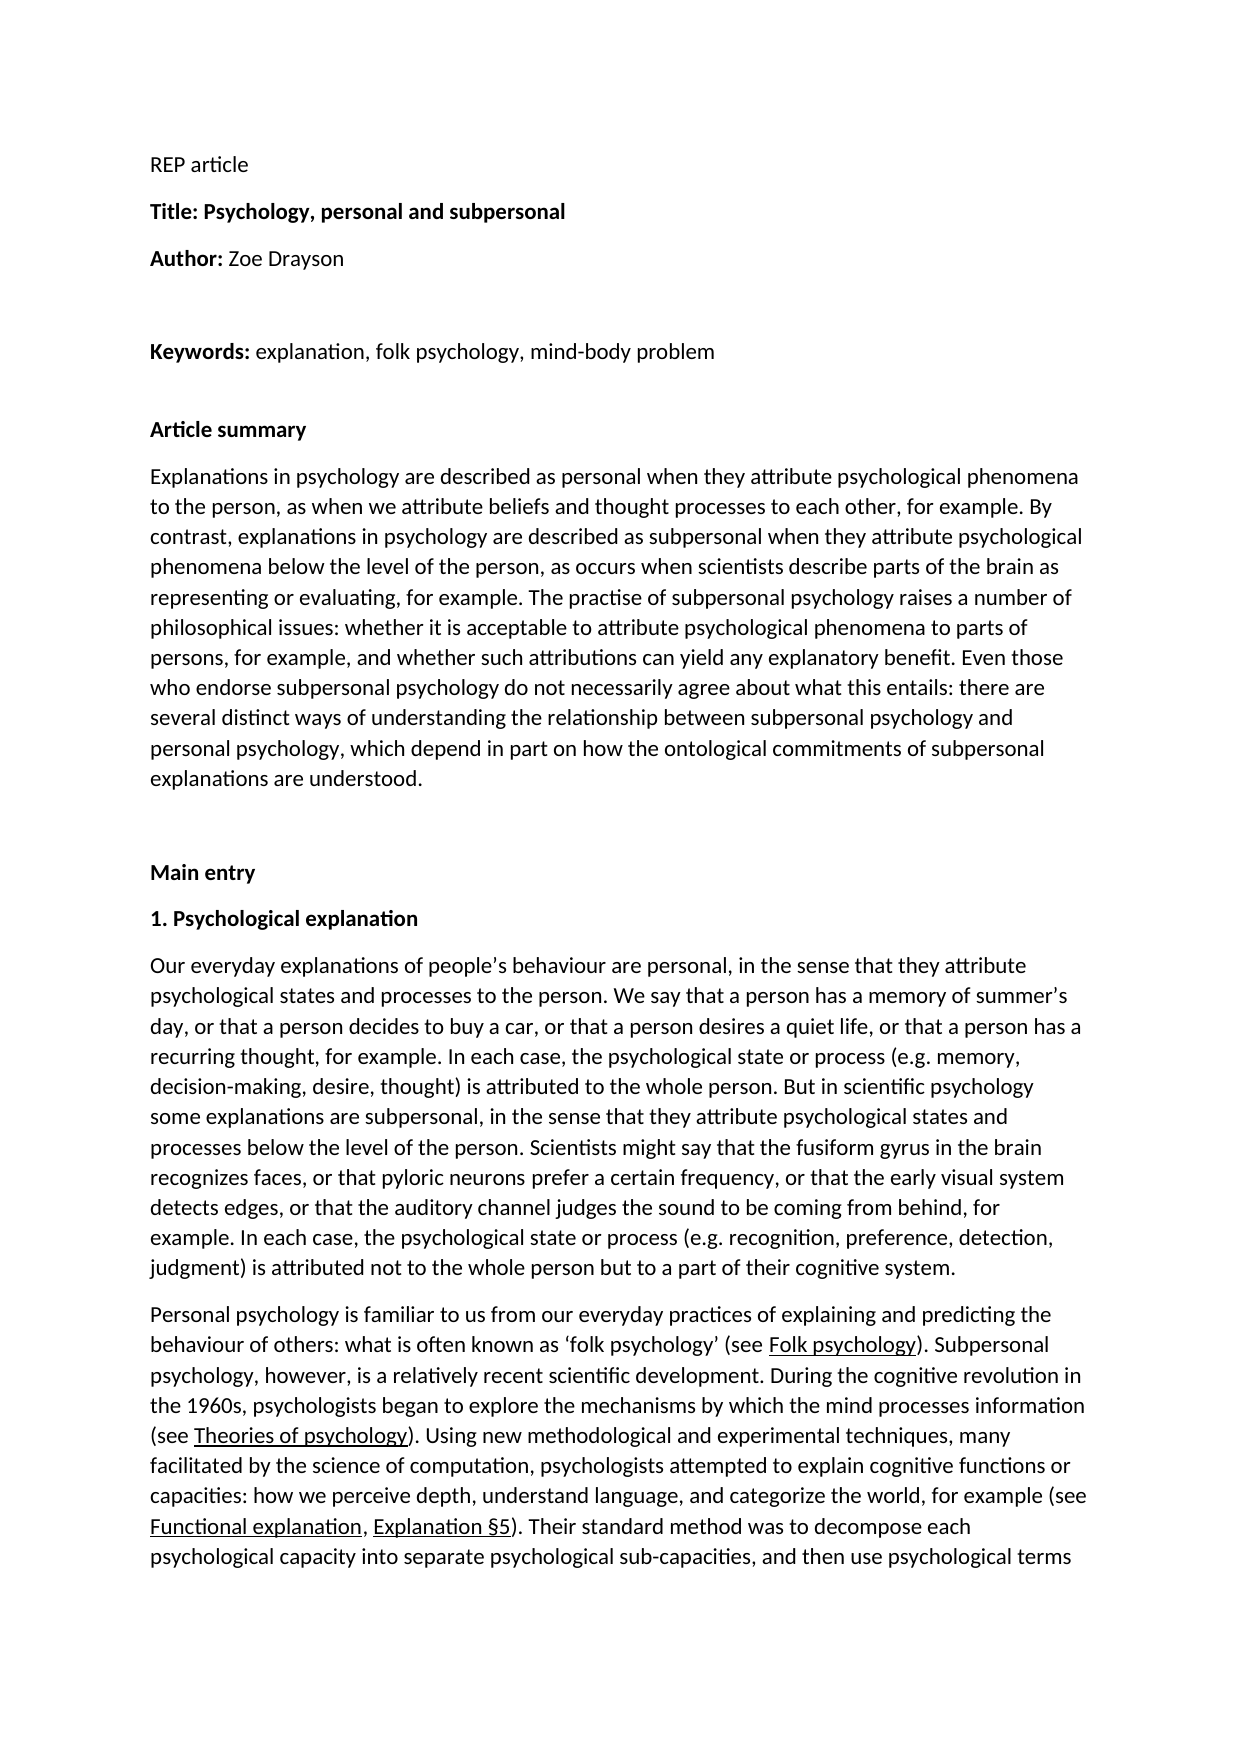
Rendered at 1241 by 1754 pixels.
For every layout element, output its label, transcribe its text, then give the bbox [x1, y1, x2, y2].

text 1. Psychological explanation [150, 904, 1090, 932]
text Our everyday explanations of people’s behaviour are personal, in the sense that they attribute psychological states and processes to the person. We say that a person has a memory of summer’s day, or that a person decides to buy a car, or that a person desires a quiet life, or that a person has a recurring thought, for example. In each case, the psychological state or process (e.g. memory, decision-making, desire, thought) is attributed to the whole person. But in scientific psychology some explanations are subpersonal, in the sense that they attribute psychological states and processes below the level of the person. Scientists might say that the fusiform gyrus in the brain recognizes faces, or that pyloric neurons prefer a certain frequency, or that the early visual system detects edges, or that the auditory channel judges the sound to be coming from behind, for example. In each case, the psychological state or process (e.g. recognition, preference, detection, judgment) is attributed not to the whole person but to a part of their cognitive system. [150, 951, 1090, 1281]
text Keywords: explanation, folk psychology, mind-body problem [150, 337, 1090, 366]
text Article summary [150, 415, 1090, 443]
text Explanations in psychology are described as personal when they attribute psychological phenomena to the person, as when we attribute beliefs and thought processes to each other, for example. By contrast, explanations in psychology are described as subpersonal when they attribute psychological phenomena below the level of the person, as occurs when scientists describe parts of the brain as representing or evaluating, for example. The practise of subpersonal psychology raises a number of philosophical issues: whether it is acceptable to attribute psychological phenomena to parts of persons, for example, and whether such attributions can yield any explanatory benefit. Even those who endorse subpersonal psychology do not necessarily agree about what this entails: there are several distinct ways of understanding the relationship between subpersonal psychology and personal psychology, which depend in part on how the ontological commitments of subpersonal explanations are understood. [150, 462, 1090, 792]
text Main entry [150, 858, 1090, 886]
text REP article [150, 150, 1090, 178]
text Title: Psychology, personal and subpersonal [150, 197, 1090, 225]
text Author: Zoe Drayson [150, 244, 1090, 272]
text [150, 1300, 1090, 1570]
